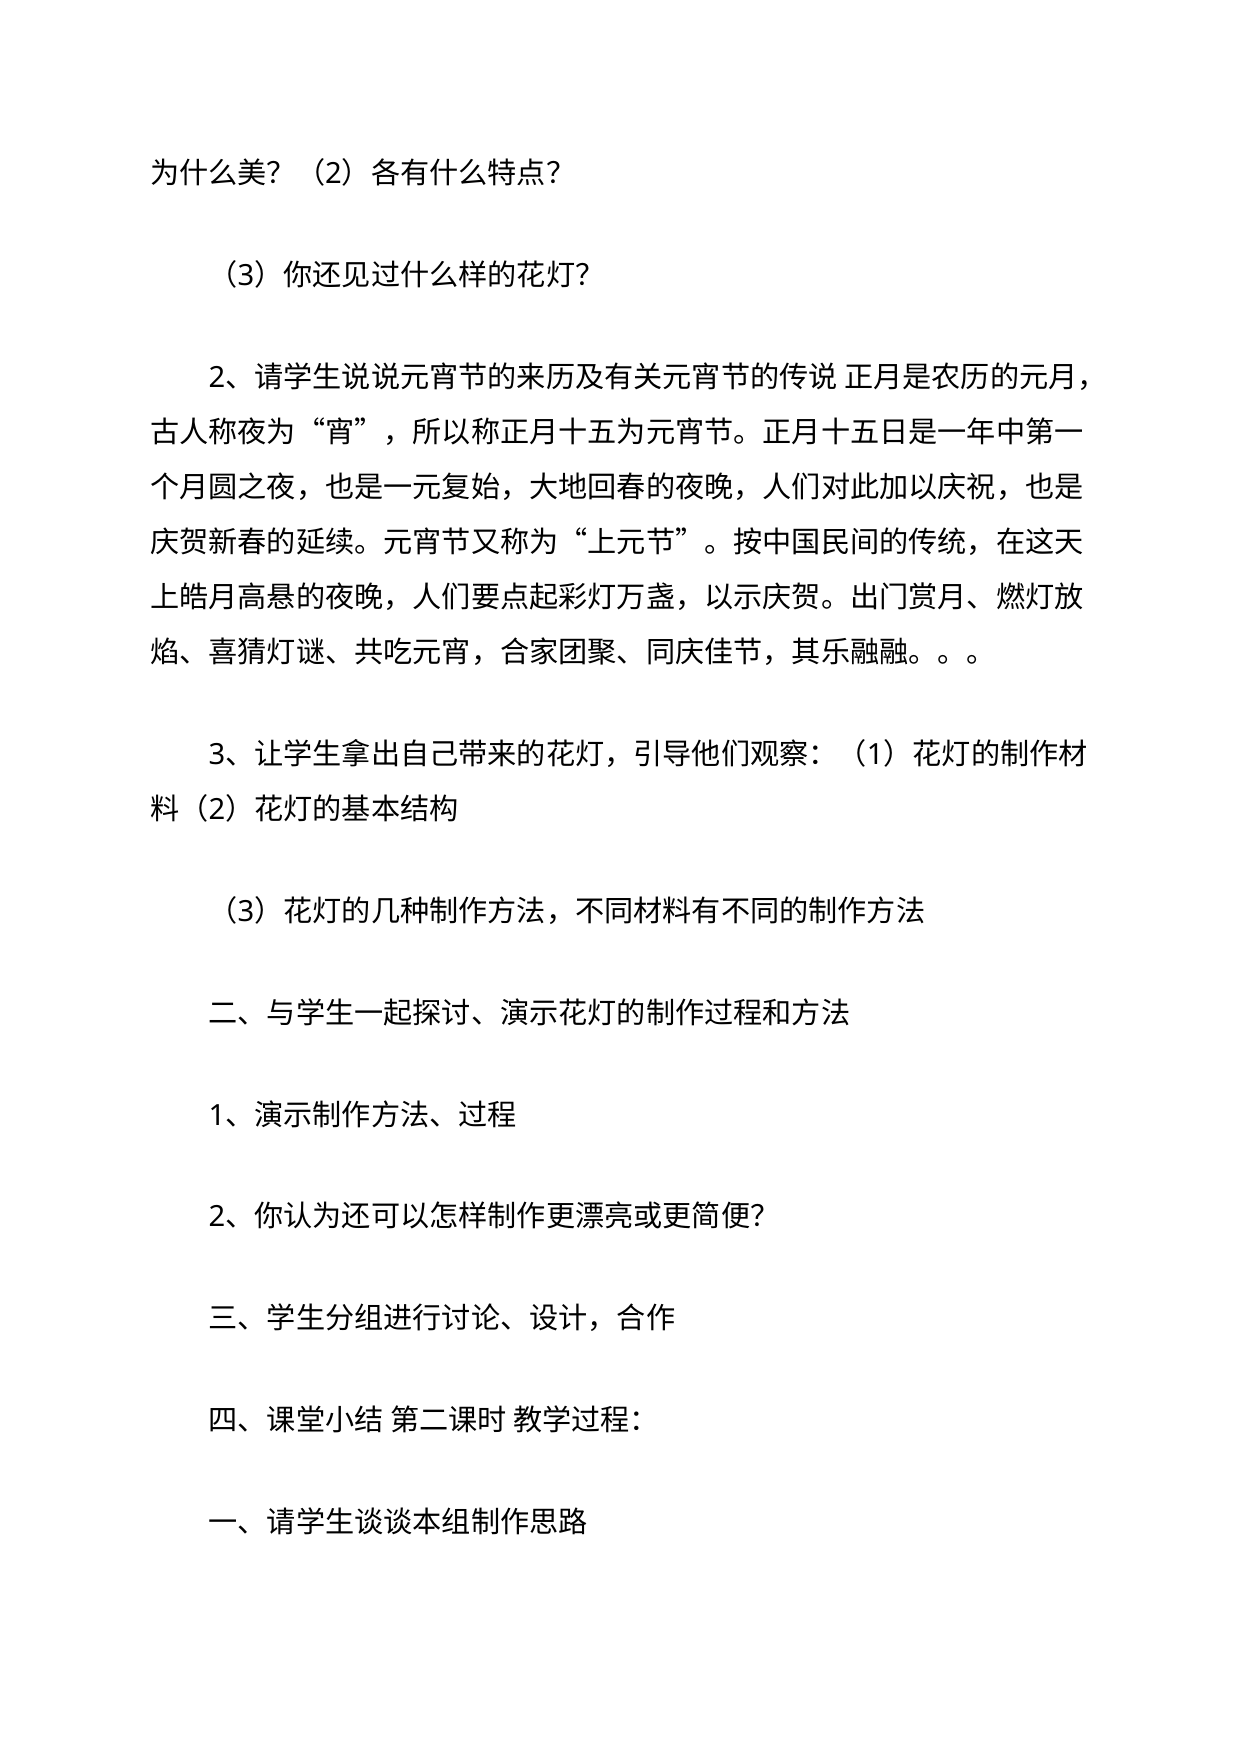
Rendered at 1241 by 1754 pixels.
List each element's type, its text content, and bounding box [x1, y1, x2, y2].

text 2、请学生说说元宵节的来历及有关元宵节的传说 正月是农历的元月，古人称夜为“宵”，所以称正月十五为元宵节。正月十五日是一年中第一个月圆之夜，也是一元复始，大地回春的夜晚，人们对此加以庆祝，也是庆贺新春的延续。元宵节又称为“上元节”。按中国民间的传统，在这天上皓月高悬的夜晚，人们要点起彩灯万盏，以示庆贺。出门赏月、燃灯放焰、喜猜灯谜、共吃元宵，合家团聚、同庆佳节，其乐融融。。。 [150, 354, 1090, 671]
text 三、学生分组进行讨论、设计，合作 [150, 1295, 1090, 1337]
text 一、请学生谈谈本组制作思路 [150, 1498, 1090, 1541]
text 2、你认为还可以怎样制作更漂亮或更简便？ [150, 1193, 1090, 1235]
text 3、让学生拿出自己带来的花灯，引导他们观察：（1）花灯的制作材料（2）花灯的基本结构 [150, 730, 1090, 828]
text 四、课堂小结 第二课时 教学过程： [150, 1397, 1090, 1439]
text （3）花灯的几种制作方法，不同材料有不同的制作方法 [150, 887, 1090, 930]
text （3）你还见过什么样的花灯？ [150, 252, 1090, 294]
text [150, 150, 1090, 192]
text 二、与学生一起探讨、演示花灯的制作过程和方法 [150, 989, 1090, 1032]
text 1、演示制作方法、过程 [150, 1091, 1090, 1133]
